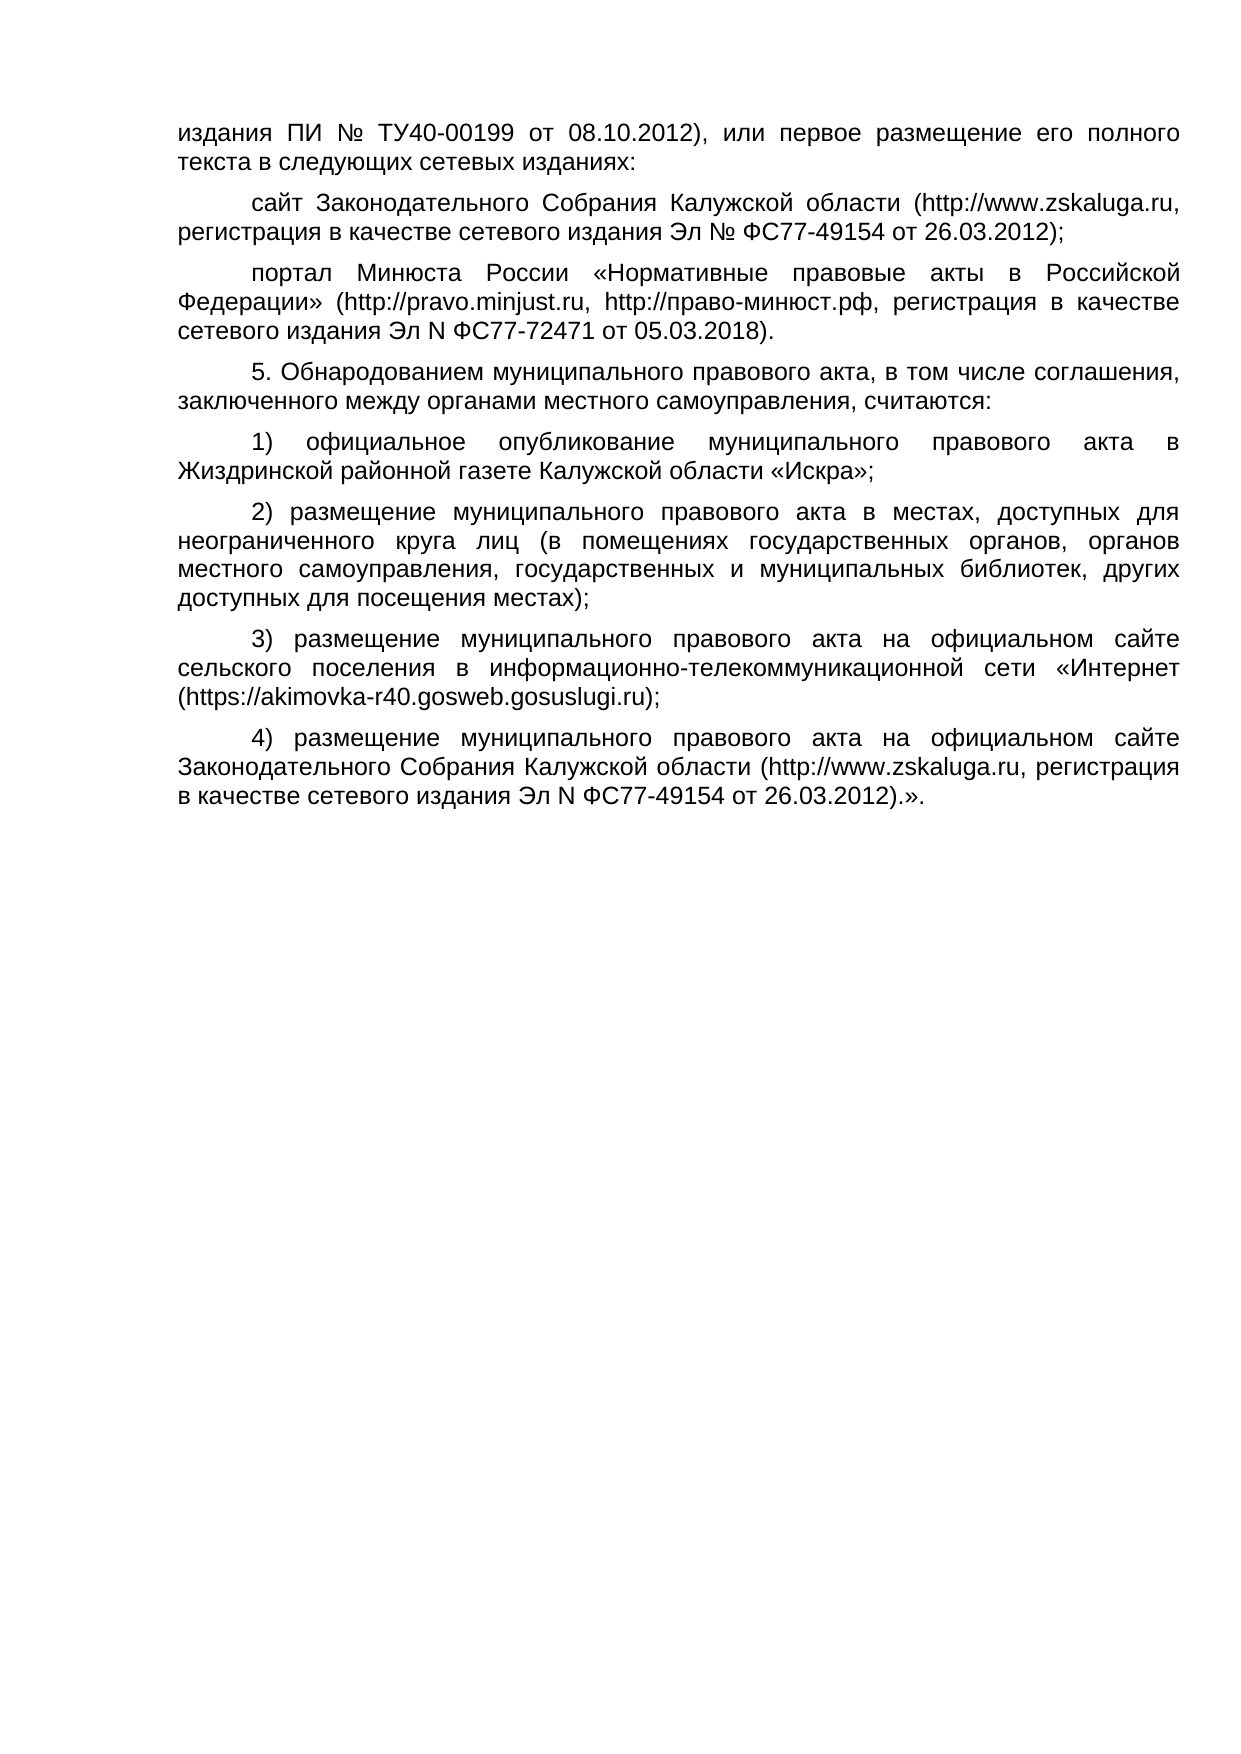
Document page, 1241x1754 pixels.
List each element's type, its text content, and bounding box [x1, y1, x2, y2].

text 2) размещение муниципального правового акта в местах, доступных для неограниченного круга лиц (в помещениях государственных органов, органов местного самоуправления, государственных и муниципальных библиотек, других доступных для посещения местах); [177, 497, 1181, 612]
text 5. Обнародованием муниципального правового акта, в том числе соглашения, заключенного между органами местного самоуправления, считаются: [177, 357, 1181, 414]
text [177, 118, 1181, 176]
text 1) официальное опубликование муниципального правового акта в Жиздринской районной газете Калужской области «Искра»; [177, 427, 1181, 484]
text сайт Законодательного Собрания Калужской области (http://www.zskaluga.ru, регистрация в качестве сетевого издания Эл № ФС77-49154 от 26.03.2012); [177, 188, 1181, 246]
text портал Минюста России «Нормативные правовые акты в Российской Федерации» (http://pravo.minjust.ru, http://право-минюст.рф, регистрация в качестве сетевого издания Эл N ФС77-72471 от 05.03.2018). [177, 258, 1181, 344]
text 3) размещение муниципального правового акта на официальном сайте сельского поселения в информационно-телекоммуникационной сети «Интернет (https://akimovka-r40.gosweb.gosuslugi.ru); [177, 624, 1181, 711]
text 4) размещение муниципального правового акта на официальном сайте Законодательного Собрания Калужской области (http://www.zskaluga.ru, регистрация в качестве сетевого издания Эл N ФС77-49154 от 26.03.2012).». [177, 723, 1181, 809]
